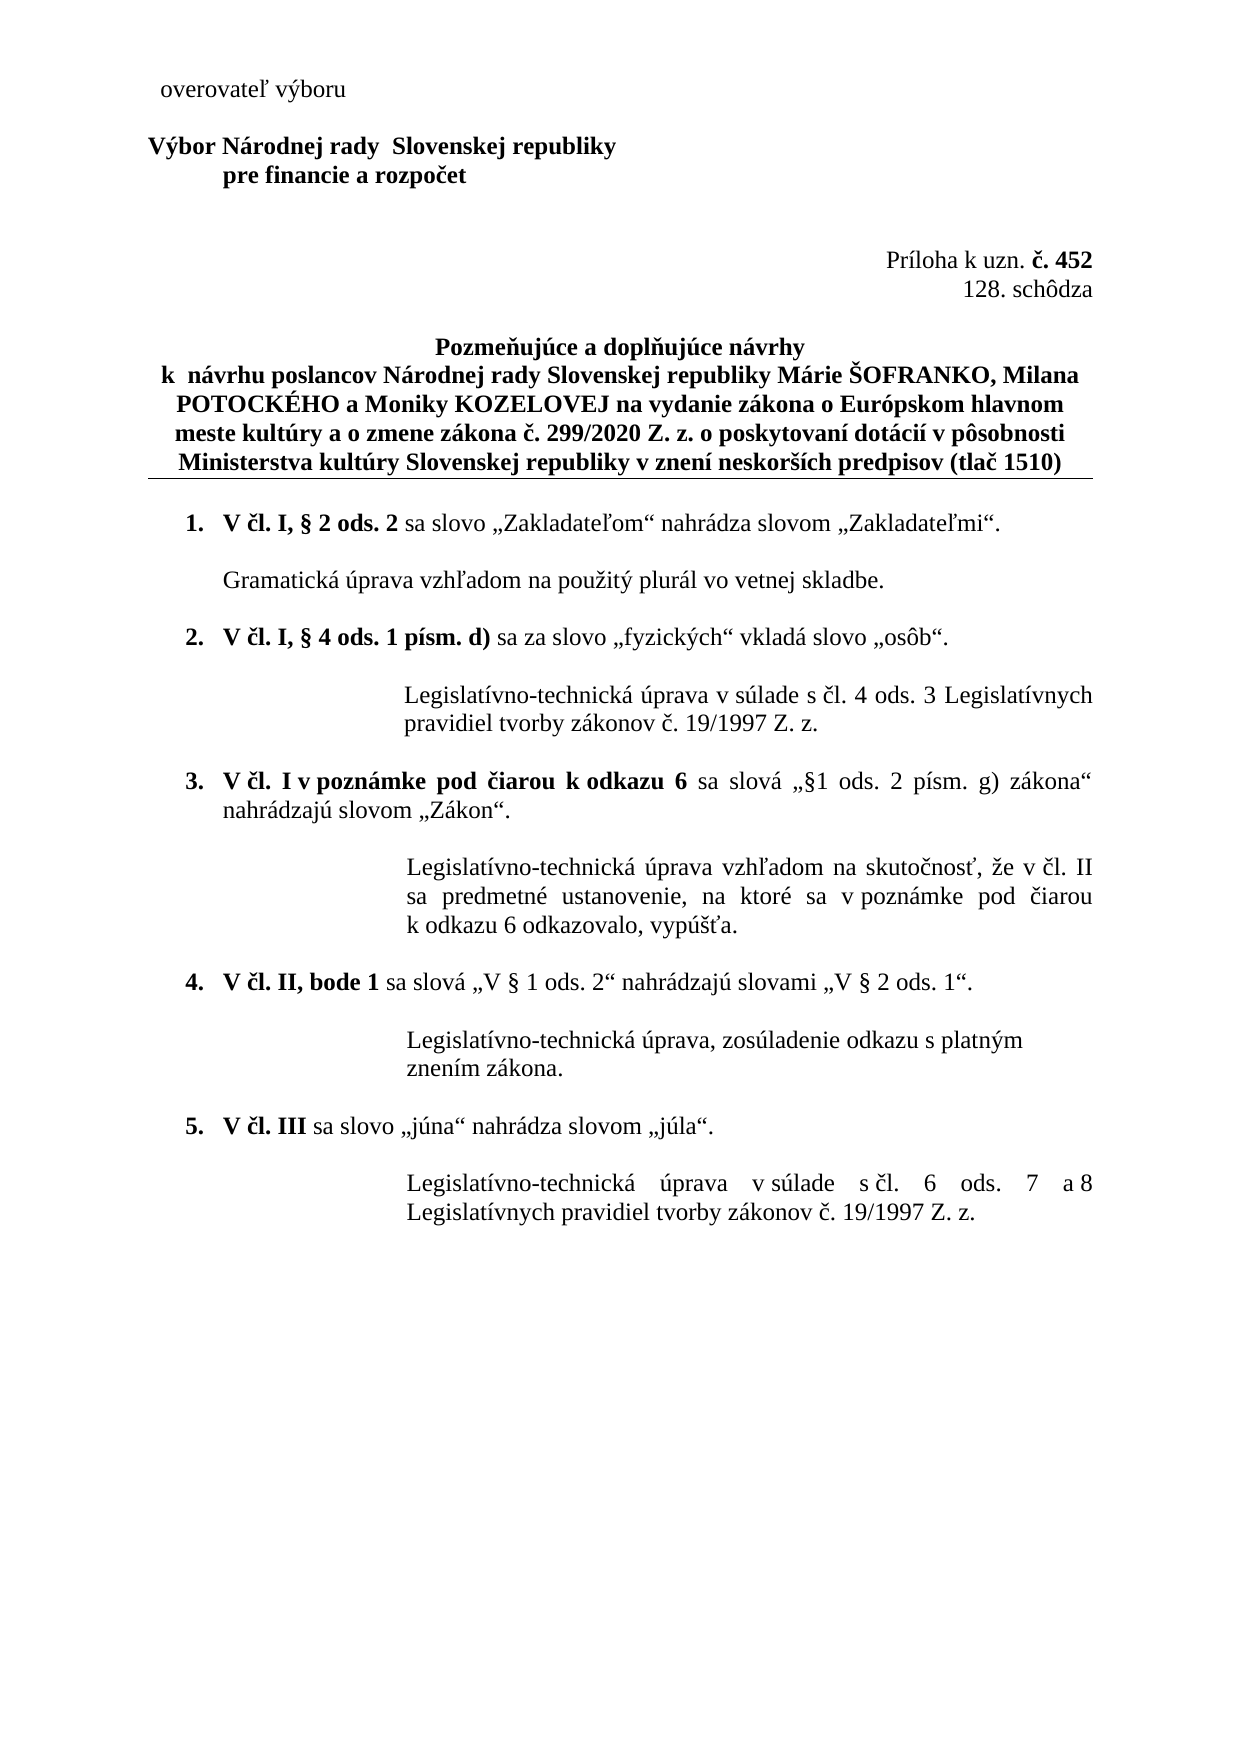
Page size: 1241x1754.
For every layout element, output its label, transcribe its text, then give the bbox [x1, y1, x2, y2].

list V čl. I, § 4 ods. 1 písm. d) sa za slovo „fyzických“ vkladá slovo „osôb“. [185, 622, 1093, 651]
text Príloha k uzn. č. 452 [148, 246, 1093, 274]
list Legislatívno-technická úprava v súlade s čl. 4 ods. 3 Legislatívnych pravidiel tvorby zákonov č. 19/1997 Z. z. [404, 680, 1093, 737]
text 128. schôdza [148, 274, 1093, 303]
text Legislatívno-technická úprava, zosúladenie odkazu s platným znením zákona. [406, 1025, 1093, 1082]
list V čl. II, bode 1 sa slová „V § 1 ods. 2“ nahrádzajú slovami „V § 2 ods. 1“. [185, 967, 1093, 996]
list Gramatická úprava vzhľadom na použitý plurál vo vetnej skladbe. [223, 565, 1093, 593]
text pre financie a rozpočet [148, 160, 1093, 189]
list Legislatívno-technická úprava v súlade s čl. 6 ods. 7 a 8 Legislatívnych pravidiel tvorby zákonov č. 19/1997 Z. z. [406, 1168, 1093, 1226]
text Výbor Národnej rady Slovenskej republiky [148, 131, 1093, 160]
list V čl. III sa slovo „júna“ nahrádza slovom „júla“. [185, 1111, 1093, 1140]
list V čl. I v poznámke pod čiarou k odkazu 6 sa slová „§1 ods. 2 písm. g) zákona“ nahrádzajú slovom „Zákon“. [185, 766, 1093, 823]
text Legislatívno-technická úprava vzhľadom na skutočnosť, že v čl. II sa predmetné ustanovenie, na ktoré sa v poznámke pod čiarou k odkazu 6 odkazovalo, vypúšťa. [406, 852, 1093, 938]
list V čl. I, § 2 ods. 2 sa slovo „Zakladateľom“ nahrádza slovom „Zakladateľmi“. [185, 508, 1093, 537]
text Pozmeňujúce a doplňujúce návrhy [148, 332, 1093, 361]
text k návrhu poslancov Národnej rady Slovenskej republiky Márie ŠOFRANKO, Milana POTOCKÉHO a Moniky KOZELOVEJ na vydanie zákona o Európskom hlavnom meste kultúry a o zmene zákona č. 299/2020 Z. z. o poskytovaní dotácií v pôsobnosti Ministerstva kultúry Slovenskej republiky v znení neskorších predpisov (tlač 1510) [148, 361, 1093, 478]
text overovateľ výboru [148, 74, 1093, 103]
